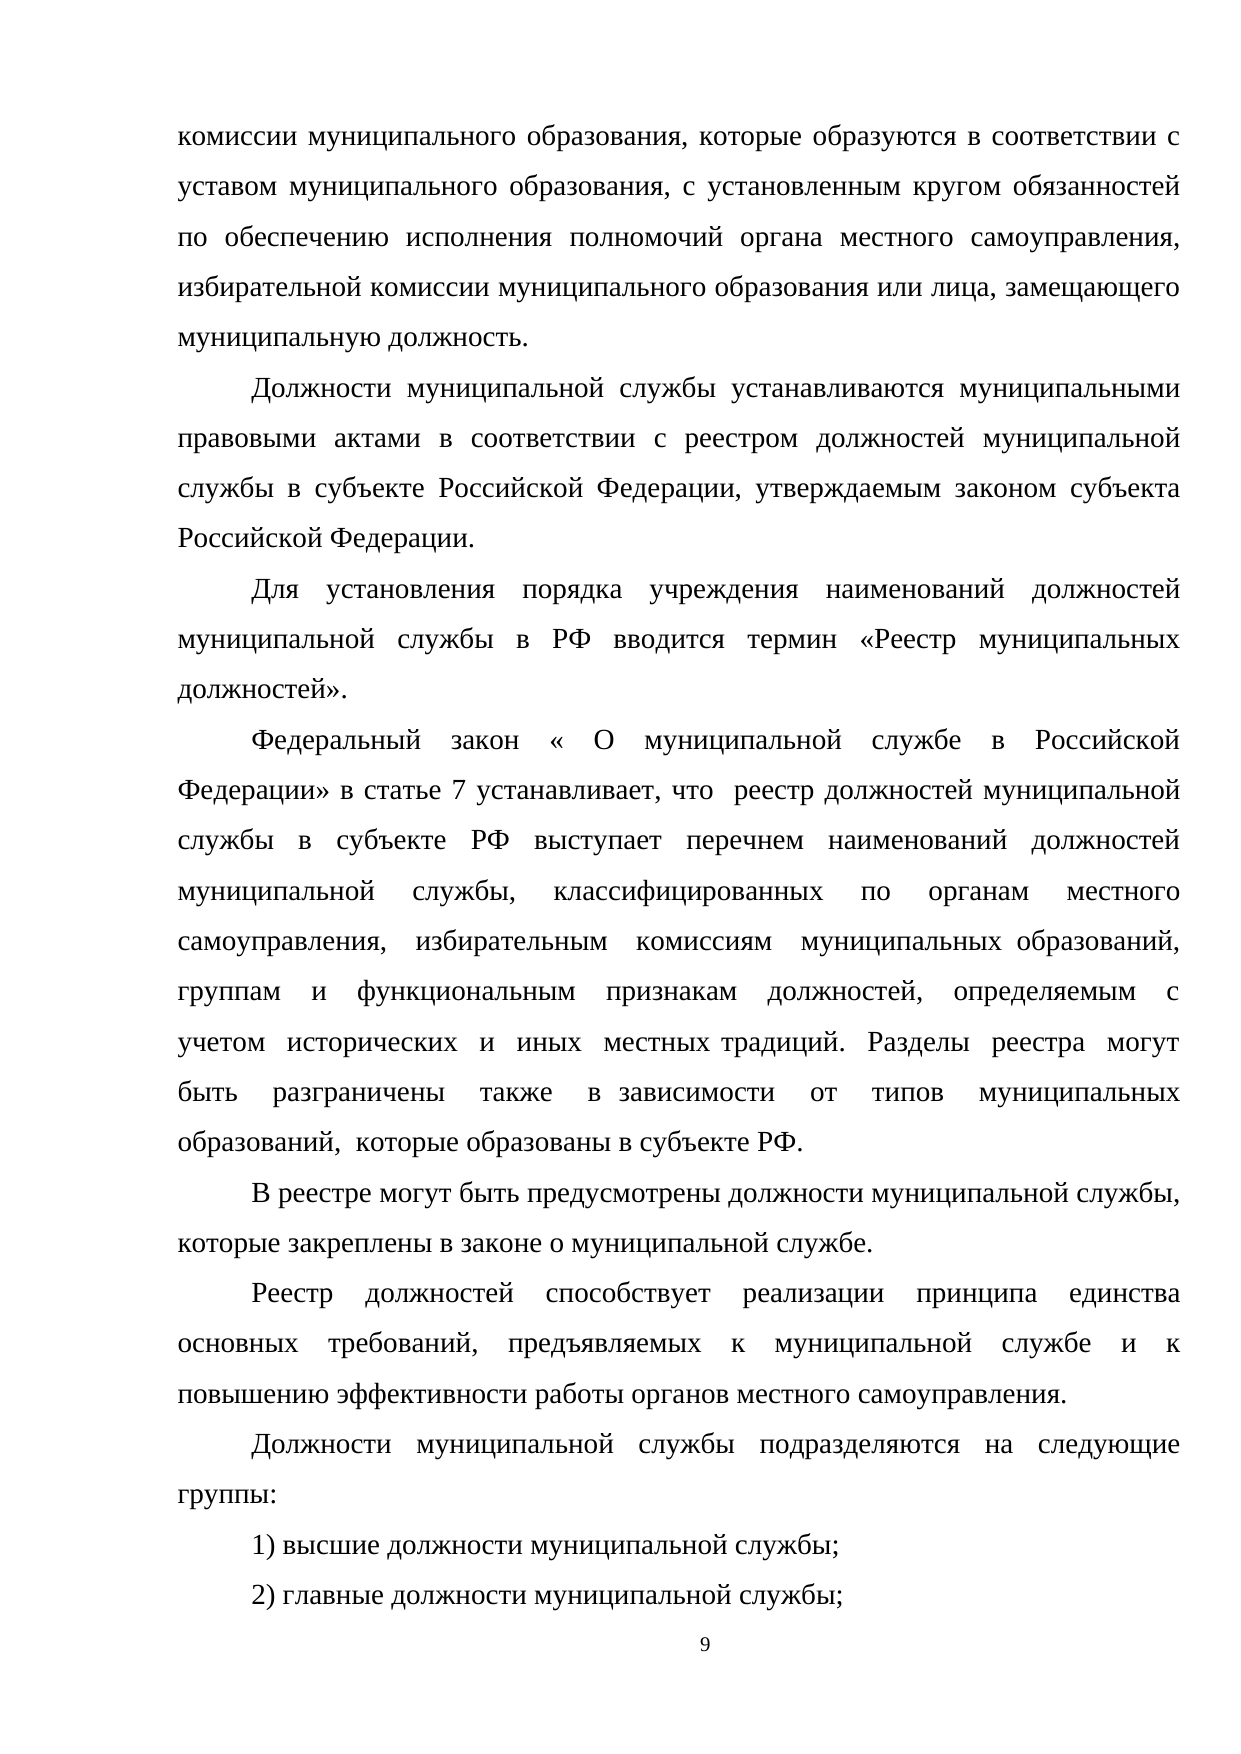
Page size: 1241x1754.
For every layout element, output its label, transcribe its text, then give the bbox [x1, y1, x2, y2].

text Должности муниципальной службы устанавливаются муниципальными правовыми актами в соответствии с реестром должностей муниципальной службы в субъекте Российской Федерации, утверждаемым законом субъекта Российской Федерации. [177, 370, 1181, 554]
text В реестре могут быть предусмотрены должности муниципальной службы, которые закреплены в законе о муниципальной службе. [177, 1175, 1181, 1258]
text 2) главные должности муниципальной службы; [177, 1577, 1181, 1611]
text Федеральный закон « О муниципальной службе в Российской Федерации» в статье 7 устанавливает, что реестр должностей муниципальной службы в субъекте РФ выступает перечнем наименований должностей муниципальной службы, классифицированных по органам местного самоуправления, избирательным комиссиям муниципальных образований, группам и функциональным признакам должностей, определяемым с учетом исторических и иных местных традиций. Разделы реестра могут быть разграничены также в зависимости от типов муниципальных образований, которые образованы в субъекте РФ. [177, 722, 1181, 1158]
text 1) высшие должности муниципальной службы; [177, 1527, 1181, 1560]
text Для установления порядка учреждения наименований должностей муниципальной службы в РФ вводится термин «Реестр муниципальных должностей». [177, 571, 1181, 705]
text Реестр должностей способствует реализации принципа единства основных требований, предъявляемых к муниципальной службе и к повышению эффективности работы органов местного самоуправления. [177, 1275, 1181, 1409]
text Должности муниципальной службы подразделяются на следующие группы: [177, 1426, 1181, 1510]
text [177, 118, 1181, 353]
